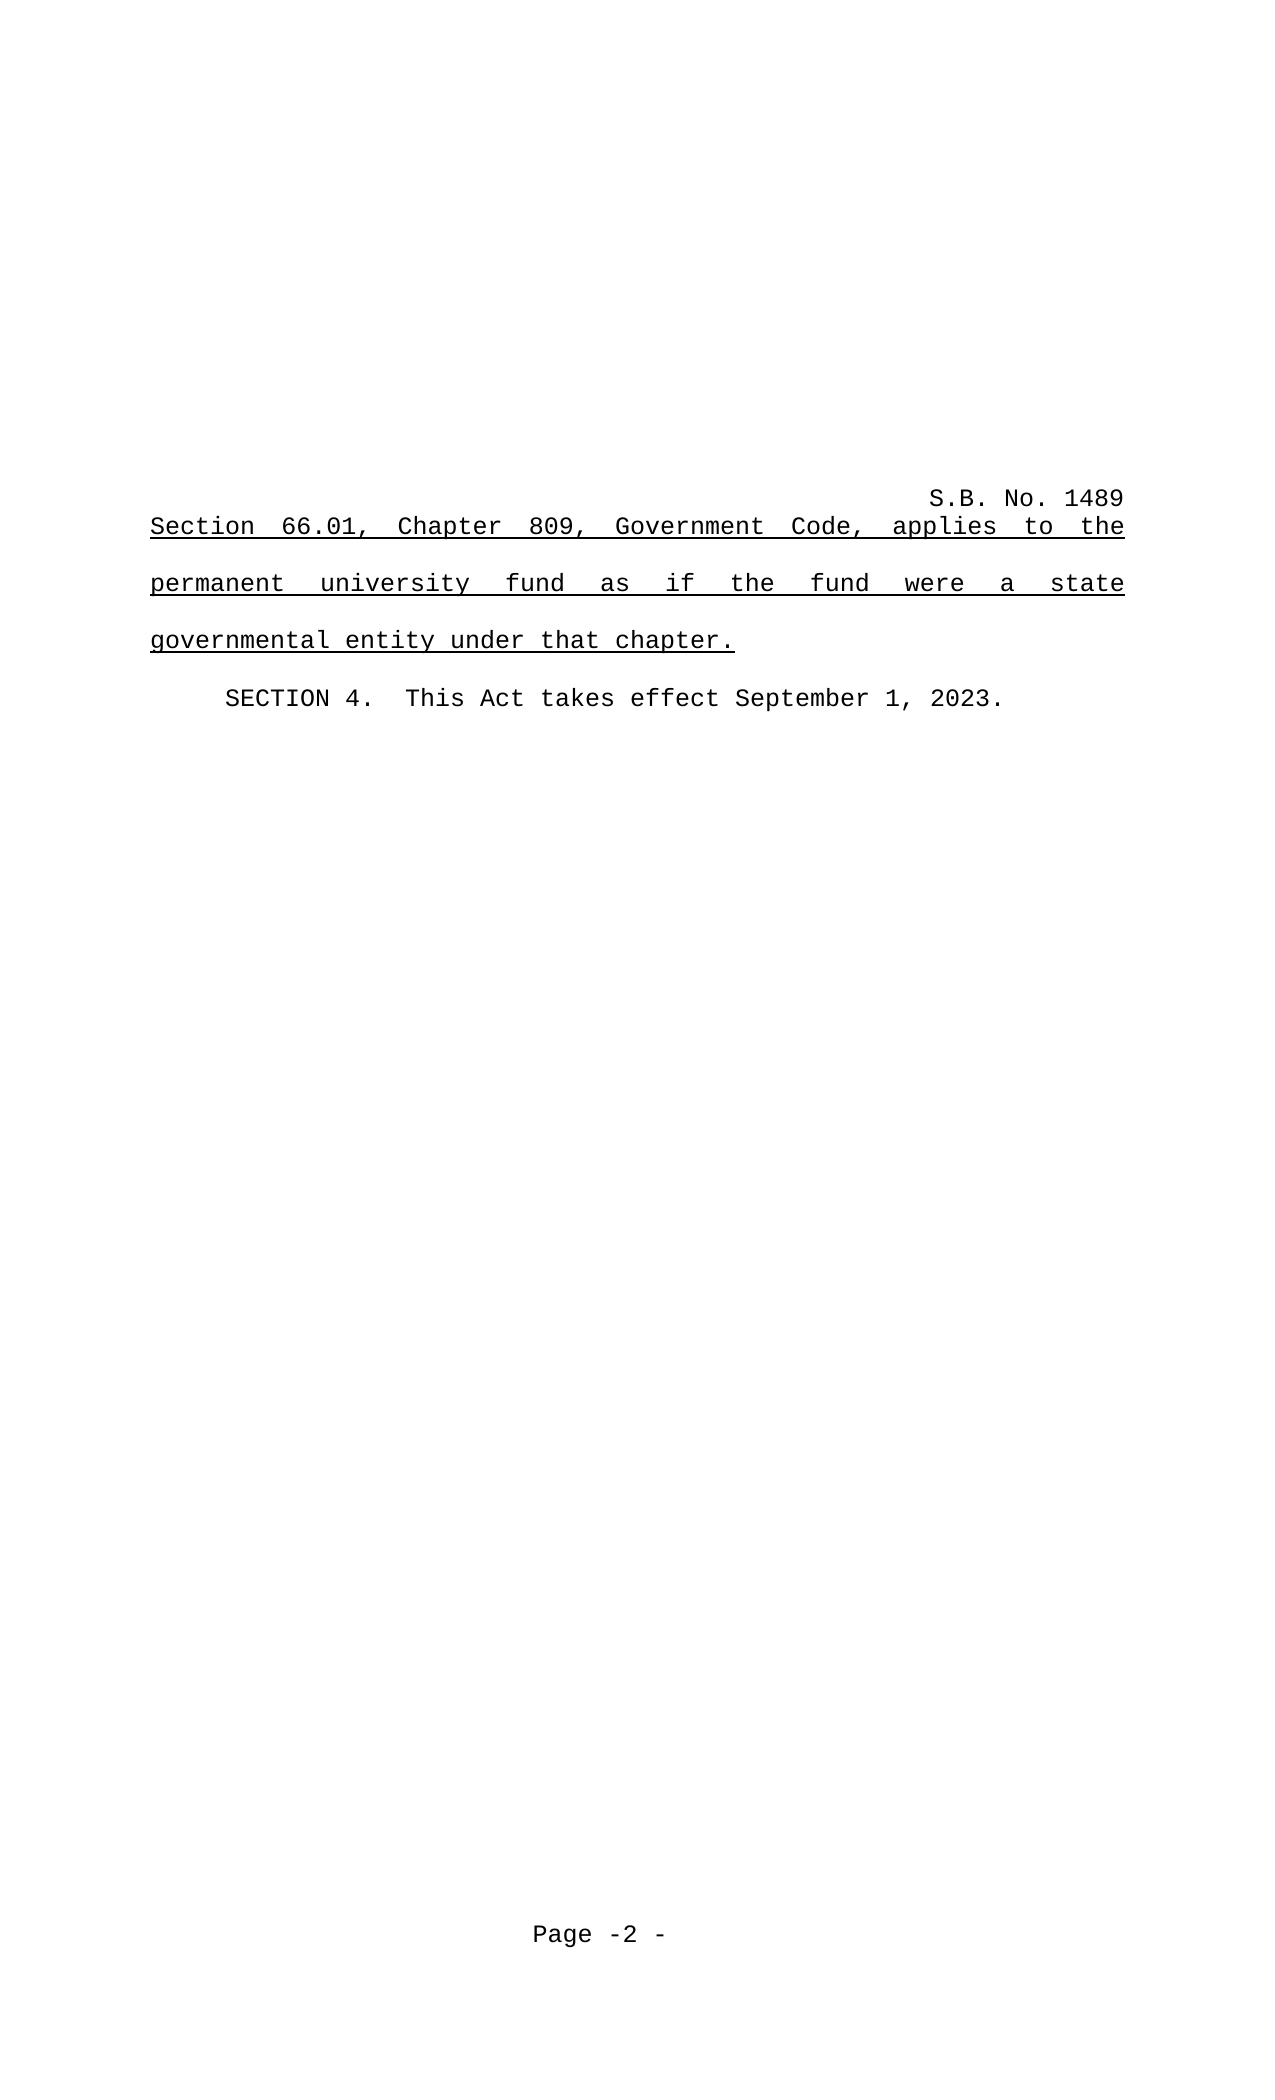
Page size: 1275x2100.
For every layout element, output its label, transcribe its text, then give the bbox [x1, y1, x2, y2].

text SECTION 4. This Act takes effect September 1, 2023. [150, 685, 1125, 713]
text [150, 514, 1125, 537]
